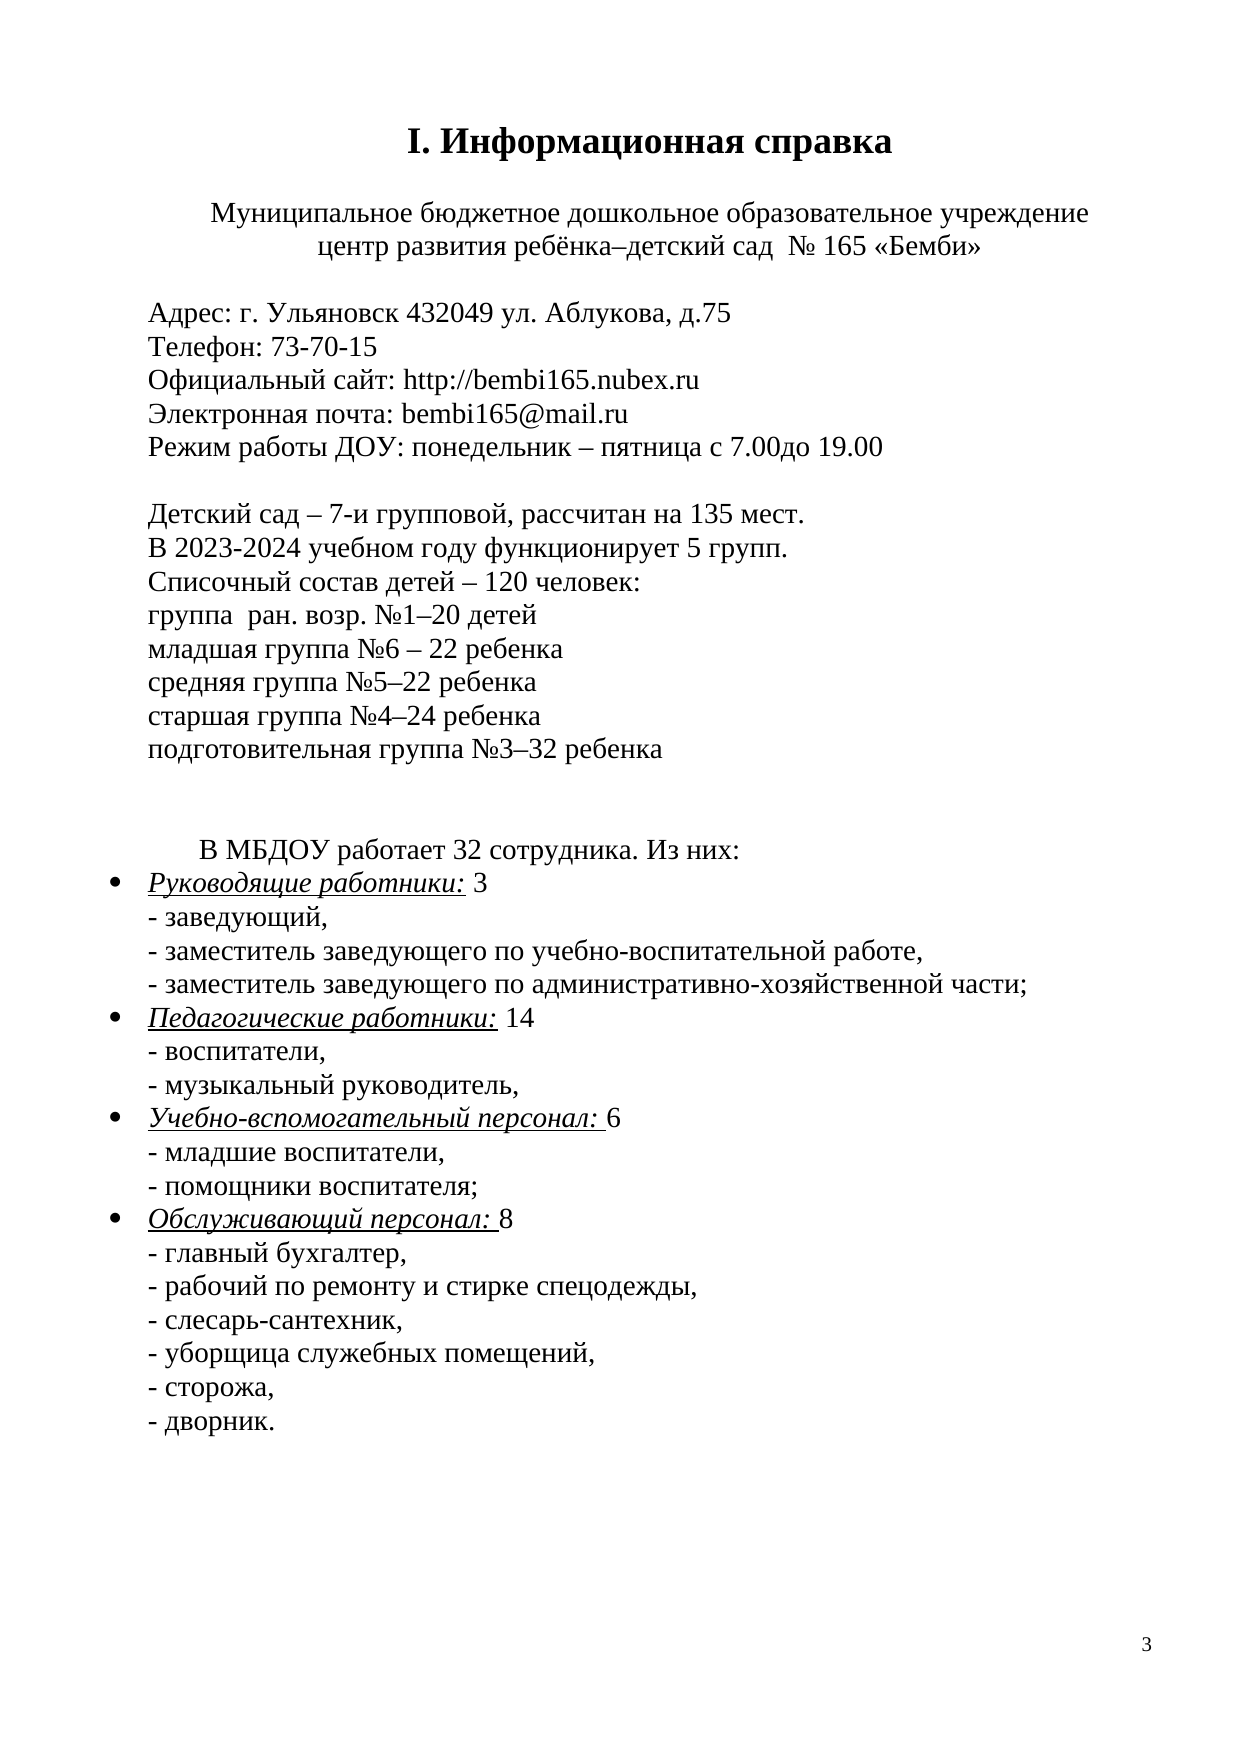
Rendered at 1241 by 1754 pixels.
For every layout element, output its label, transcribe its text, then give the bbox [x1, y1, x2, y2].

text подготовительная группа №3–32 ребенка [148, 731, 1152, 765]
text Муниципальное бюджетное дошкольное образовательное учреждение [148, 195, 1152, 228]
text - рабочий по ремонту и стирке спецодежды, [148, 1268, 1152, 1302]
text Официальный сайт: http://bembi165.nubex.ru [148, 362, 1152, 396]
text Адрес: г. Ульяновск 432049 ул. Аблукова, д.75 [148, 295, 1152, 329]
text Списочный состав детей – 120 человек: [148, 564, 1152, 597]
text Режим работы ДОУ: понедельник – пятница с 7.00до 19.00 [148, 429, 1152, 463]
text центр развития ребёнка–детский сад № 165 «Бемби» [148, 228, 1152, 262]
text Электронная почта: bembi165@mail.ru [148, 396, 1152, 429]
text В МБДОУ работает 32 сотрудника. Из них: [148, 832, 1152, 866]
list Учебно-вспомогательный персонал: 6 [110, 1101, 1152, 1134]
text Информационная справка [148, 118, 1152, 161]
text - слесарь-сантехник, [148, 1302, 1152, 1336]
text - заведующий, [148, 899, 1152, 933]
text - главный бухгалтер, [148, 1235, 1152, 1268]
text - сторожа, [148, 1369, 1152, 1403]
text младшая группа №6 – 22 ребенка [148, 631, 1152, 664]
text Телефон: 73-70-15 [148, 329, 1152, 362]
text Детский сад – 7-и групповой, рассчитан на 135 мест. [148, 497, 1152, 530]
text - уборщица служебных помещений, [148, 1336, 1152, 1369]
text - младшие воспитатели, [148, 1134, 1152, 1168]
text - воспитатели, [148, 1033, 1152, 1067]
text средняя группа №5–22 ребенка [148, 664, 1152, 698]
text старшая группа №4–24 ребенка [148, 698, 1152, 731]
list Педагогические работники: 14 [110, 1000, 1152, 1033]
text - помощники воспитателя; [148, 1168, 1152, 1201]
list Обслуживающий персонал: 8 [110, 1201, 1152, 1235]
text группа ран. возр. №1–20 детей [148, 597, 1152, 631]
text - заместитель заведующего по административно-хозяйственной части; [148, 966, 1152, 1000]
text - музыкальный руководитель, [148, 1067, 1152, 1101]
text В 2023-2024 учебном году функционирует 5 групп. [148, 530, 1152, 564]
list Руководящие работники: 3 [110, 866, 1152, 899]
text - дворник. [148, 1403, 1152, 1436]
text - заместитель заведующего по учебно-воспитательной работе, [148, 933, 1152, 966]
